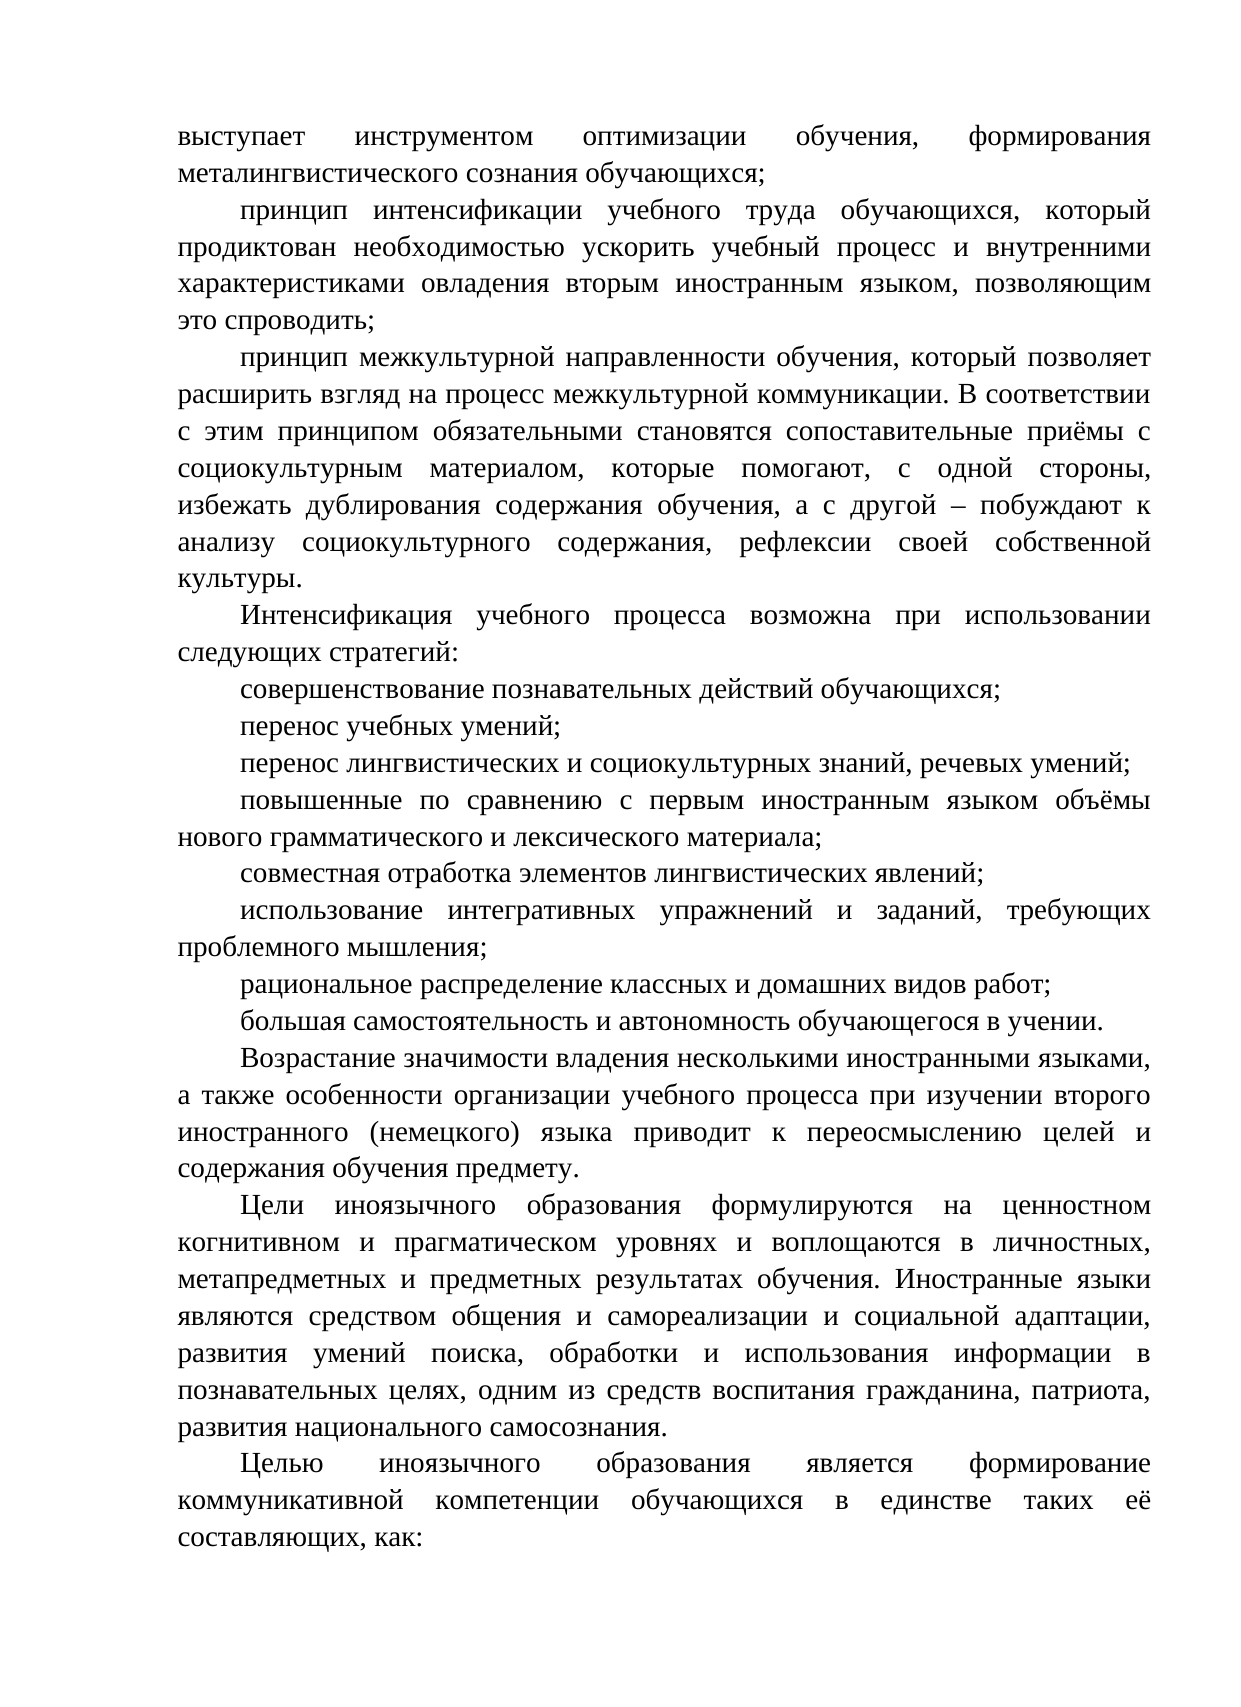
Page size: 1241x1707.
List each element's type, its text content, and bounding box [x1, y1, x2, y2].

text большая самостоятельность и автономность обучающегося в учении. [177, 1003, 1152, 1037]
text Цели иноязычного образования формулируются на ценностном когнитивном и прагматическом уровнях и воплощаются в личностных, метапредметных и предметных результатах обучения. Иностранные языки являются средством общения и самореализации и социальной адаптации, развития умений поиска, обработки и использования информации в познавательных целях, одним из средств воспитания гражданина, патриота, развития национального самосознания. [177, 1187, 1152, 1442]
text Интенсификация учебного процесса возможна при использовании следующих стратегий: [177, 597, 1152, 668]
text Возрастание значимости владения несколькими иностранными языками, а также особенности организации учебного процесса при изучении второго иностранного (немецкого) языка приводит к переосмыслению целей и содержания обучения предмету. [177, 1040, 1152, 1184]
text перенос учебных умений; [177, 708, 1152, 742]
text совершенствование познавательных действий обучающихся; [177, 671, 1152, 705]
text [177, 118, 1152, 188]
text использование интегративных упражнений и заданий, требующих проблемного мышления; [177, 892, 1152, 963]
text перенос лингвистических и социокультурных знаний, речевых умений; [177, 745, 1152, 778]
text рациональное распределение классных и домашних видов работ; [177, 966, 1152, 1000]
text принцип интенсификации учебного труда обучающихся, который продиктован необходимостью ускорить учебный процесс и внутренними характеристиками овладения вторым иностранным языком, позволяющим это спроводить; [177, 192, 1152, 336]
text повышенные по сравнению с первым иностранным языком объёмы нового грамматического и лексического материала; [177, 782, 1152, 852]
text принцип межкультурной направленности обучения, который позволяет расширить взгляд на процесс межкультурной коммуникации. В соответствии с этим принципом обязательными становятся сопоставительные приёмы с социокультурным материалом, которые помогают, с одной стороны, избежать дублирования содержания обучения, а с другой – побуждают к анализу социокультурного содержания, рефлексии своей собственной культуры. [177, 339, 1152, 594]
text Целью иноязычного образования является формирование коммуникативной компетенции обучающихся в единстве таких её составляющих, как: [177, 1446, 1152, 1553]
text совместная отработка элементов лингвистических явлений; [177, 856, 1152, 889]
